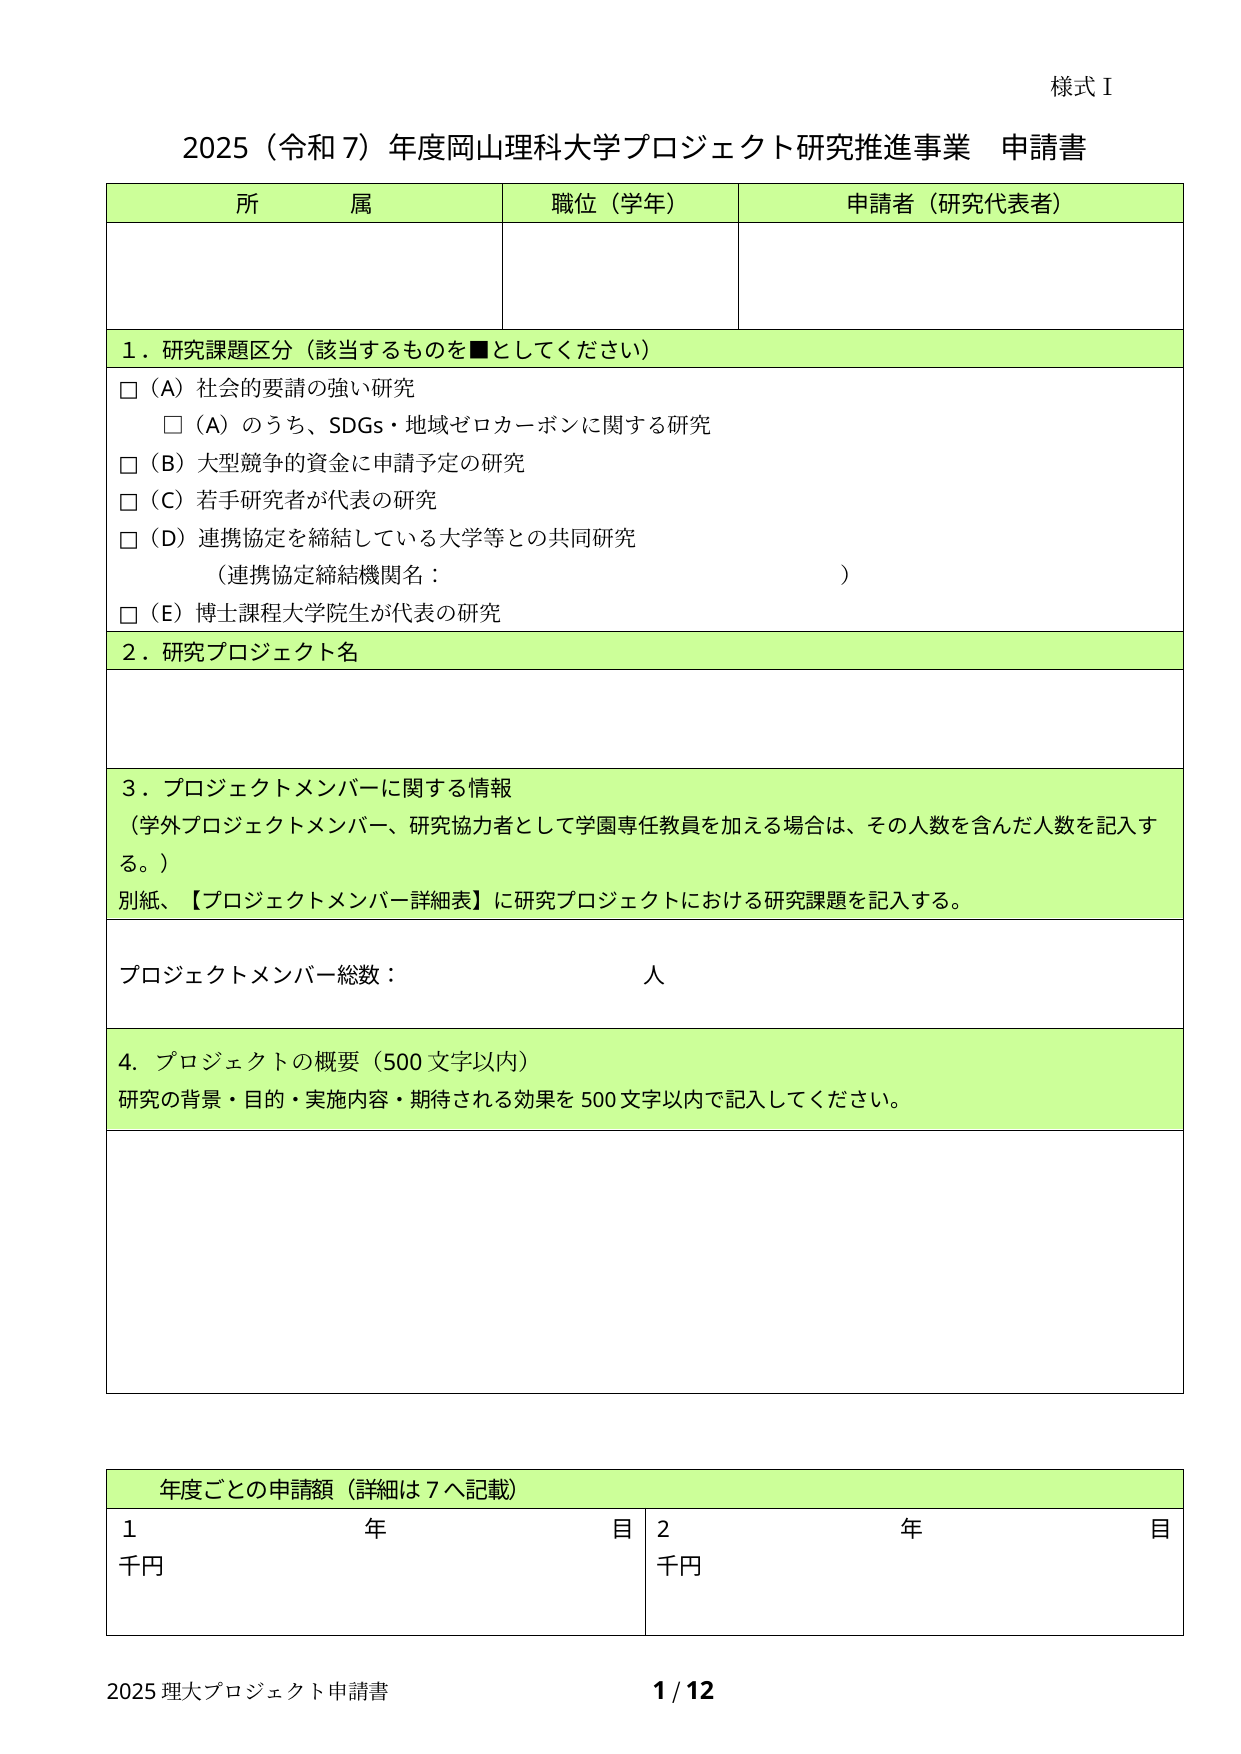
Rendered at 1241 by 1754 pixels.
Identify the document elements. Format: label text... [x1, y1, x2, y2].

table_cell [503, 223, 738, 329]
table_cell [107, 1131, 1183, 1393]
table_cell １．研究課題区分（該当するものを■としてください） [107, 330, 1183, 367]
table_header 所 属 [107, 184, 502, 222]
table_cell 2年目 千円 [646, 1509, 1183, 1634]
table_cell プロジェクトメンバー総数： 人 [107, 920, 1183, 1028]
table_cell ３．プロジェクトメンバーに関する情報 （学外プロジェクトメンバー、研究協力者として学園専任教員を加える場合は、その人数を含んだ人数を記入する。） 別紙、【プロジェクトメンバー詳細表】に研究プロジェクトにおける研究課題を記入する。 [107, 769, 1183, 918]
table_cell １年目 千円 [107, 1509, 645, 1634]
table_cell [739, 223, 1183, 329]
table_header 職位（学年） [503, 184, 738, 222]
table_cell ２．研究プロジェクト名 [107, 632, 1183, 669]
table_cell 4．プロジェクトの概要（500文字以内） 研究の背景・目的・実施内容・期待される効果を500文字以内で記入してください。 [107, 1029, 1183, 1129]
text 2025（令和7）年度岡山理科大学プロジェクト研究推進事業 申請書 [106, 108, 1163, 183]
table_cell □（A）社会的要請の強い研究 □（A）のうち、SDGs・地域ゼロカーボンに関する研究 □（B）大型競争的資金に申請予定の研究 □（C）若手研究者が代表の研究 □（D）連携協定を締結している大学等との共同研究 （連携協定締結機関名： ） □（E）博士課程大学院生が代表の研究 [107, 368, 1183, 631]
table_header 申請者（研究代表者） [739, 184, 1183, 222]
table_cell [107, 670, 1183, 767]
table_header 年度ごとの申請額（詳細は7へ記載） [107, 1470, 1183, 1508]
table_cell [107, 223, 502, 329]
